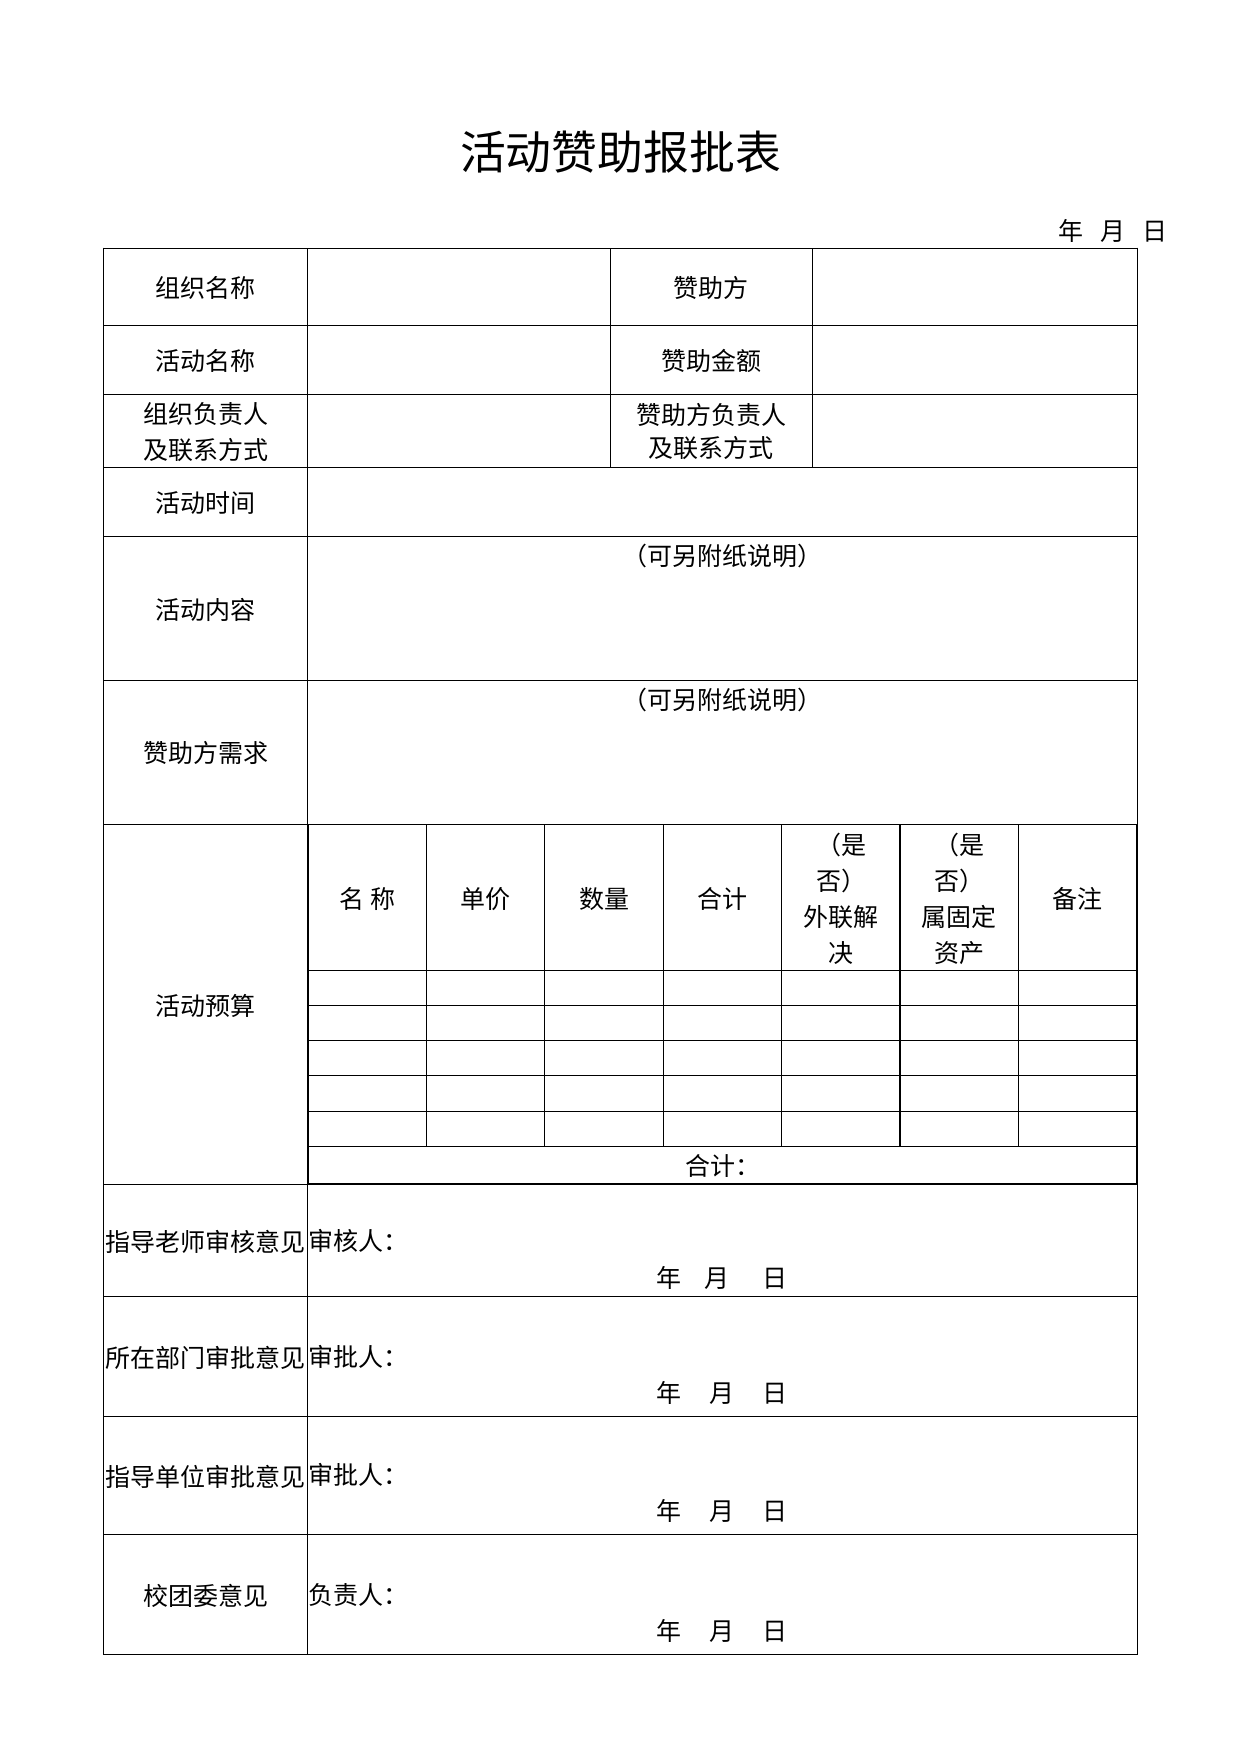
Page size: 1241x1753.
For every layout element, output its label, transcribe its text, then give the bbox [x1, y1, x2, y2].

table_cell [901, 1076, 1018, 1111]
table_cell [664, 1006, 781, 1040]
table_cell 审批人： 年 月 日 [308, 1297, 1137, 1416]
table_cell [901, 1006, 1018, 1040]
table_cell [1019, 825, 1136, 970]
table_cell [813, 395, 1137, 467]
table_cell [1019, 1076, 1136, 1111]
table_cell 组织负责人 及联系方式 [104, 395, 307, 467]
table_cell [545, 971, 663, 1005]
table_cell [901, 1112, 1018, 1146]
text 活动赞助报批表 [73, 117, 1167, 183]
table_cell [309, 1041, 426, 1075]
table_cell 活动内容 [104, 537, 307, 680]
table_cell [427, 825, 544, 970]
table_cell [309, 1006, 426, 1040]
table_cell 指导老师审核意见 [104, 1185, 307, 1296]
table_cell [664, 825, 781, 970]
table_cell [782, 1112, 899, 1146]
table_cell [1019, 1041, 1136, 1075]
table_cell [309, 1112, 426, 1146]
table_cell [1019, 1006, 1136, 1040]
table_cell （可另附纸说明） [308, 681, 1137, 823]
table_header [813, 249, 1137, 325]
table_cell [664, 1076, 781, 1111]
table_cell [427, 971, 544, 1005]
table_cell 指导单位审批意见 [104, 1417, 307, 1534]
table_cell [664, 971, 781, 1005]
table_cell 所在部门审批意见 [104, 1297, 307, 1416]
table_cell [309, 971, 426, 1005]
table_cell [1019, 971, 1136, 1005]
table_cell [782, 971, 899, 1005]
table_cell 赞助方需求 [104, 681, 307, 823]
table_cell 赞助方负责人 及联系方式 [611, 395, 812, 467]
table_cell [308, 395, 610, 467]
table_cell [427, 1076, 544, 1111]
table_cell [309, 825, 426, 970]
table_header 赞助方 [611, 249, 812, 325]
table_cell [1019, 1112, 1136, 1146]
table_cell [901, 1041, 1018, 1075]
table_cell [782, 1041, 899, 1075]
table_header [308, 249, 610, 325]
table_header 组织名称 [104, 249, 307, 325]
table_cell [901, 971, 1018, 1005]
table_cell [427, 1006, 544, 1040]
table_cell 审核人： 年 月 日 [308, 1185, 1137, 1296]
table_cell [309, 1147, 1136, 1183]
table_cell 负责人： 年 月 日 [308, 1535, 1137, 1654]
table_cell [782, 1076, 899, 1111]
table_cell 活动预算 [104, 825, 307, 1184]
table_cell [545, 825, 663, 970]
table_cell [309, 1076, 426, 1111]
table_cell [545, 1041, 663, 1075]
table_cell [545, 1076, 663, 1111]
table_cell [782, 825, 899, 970]
table_cell [664, 1112, 781, 1146]
table_cell [664, 1041, 781, 1075]
text 年 月 日 [73, 183, 1167, 248]
table_cell [813, 326, 1137, 394]
table_cell [308, 326, 610, 394]
table_cell 审批人： 年 月 日 [308, 1417, 1137, 1534]
table_cell （可另附纸说明） [308, 537, 1137, 680]
table_cell [545, 1112, 663, 1146]
table_cell 活动时间 [104, 468, 307, 536]
table_cell [901, 825, 1018, 970]
table_cell [545, 1006, 663, 1040]
table_cell [308, 468, 1137, 536]
table_cell [427, 1041, 544, 1075]
table_cell [427, 1112, 544, 1146]
table_cell 活动名称 [104, 326, 307, 394]
table_cell 赞助金额 [611, 326, 812, 394]
table_cell 校团委意见 [104, 1535, 307, 1654]
table_cell [782, 1006, 899, 1040]
